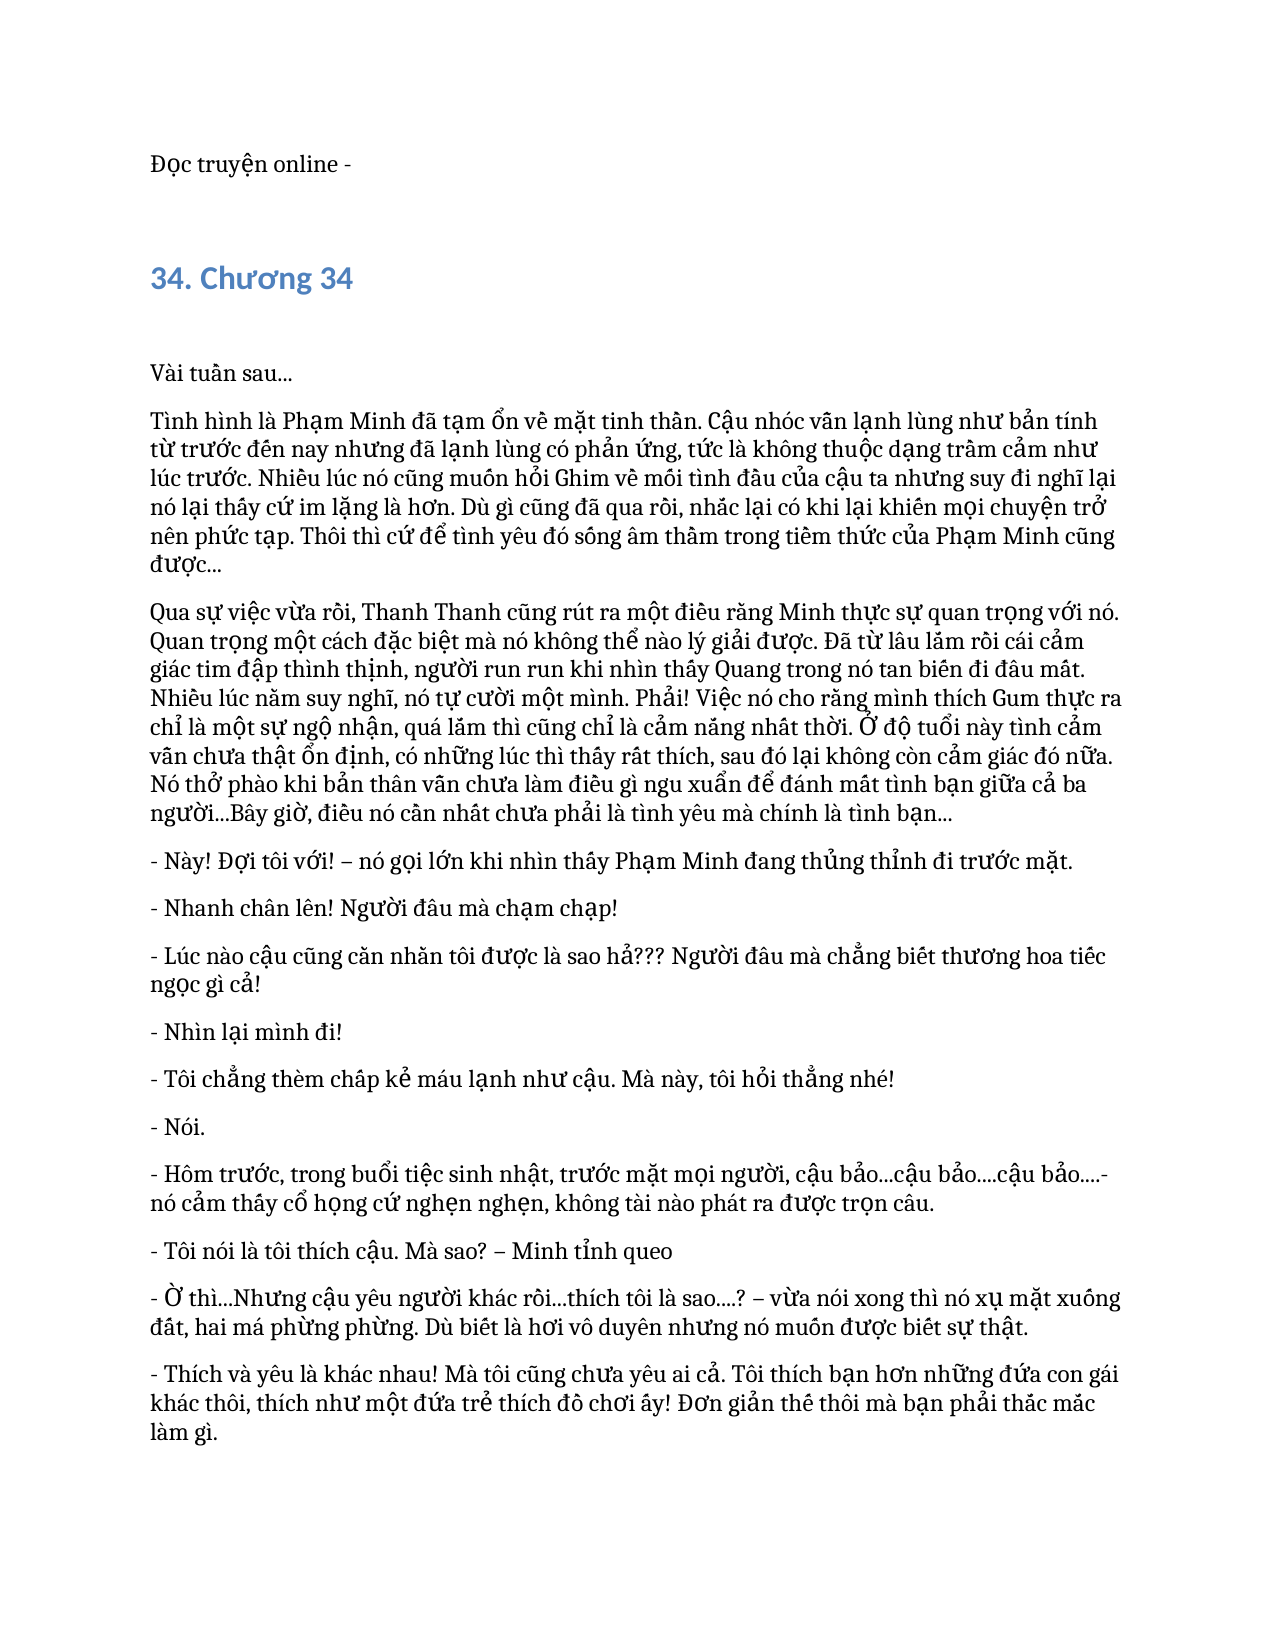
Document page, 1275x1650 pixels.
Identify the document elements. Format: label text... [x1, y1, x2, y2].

text - Lúc nào cậu cũng cằn nhằn tôi được là sao hả??? Người đâu mà chẳng biết thương hoa tiếc ngọc gì cả! [150, 942, 1125, 999]
text - Tôi nói là tôi thích cậu. Mà sao? – Minh tỉnh queo [150, 1237, 1125, 1265]
text - Ờ thì...Nhưng cậu yêu người khác rồi...thích tôi là sao....? – vừa nói xong thì nó xụ mặt xuống đất, hai má phừng phừng. Dù biết là hơi vô duyên nhưng nó muốn được biết sự thật. [150, 1284, 1125, 1342]
text Tình hình là Phạm Minh đã tạm ổn về mặt tinh thần. Cậu nhóc vẫn lạnh lùng như bản tính từ trước đến nay nhưng đã lạnh lùng có phản ứng, tức là không thuộc dạng trầm cảm như lúc trước. Nhiều lúc nó cũng muốn hỏi Ghim về mối tình đầu của cậu ta nhưng suy đi nghĩ lại nó lại thấy cứ im lặng là hơn. Dù gì cũng đã qua rồi, nhắc lại có khi lại khiến mọi chuyện trở nên phức tạp. Thôi thì cứ để tình yêu đó sống âm thầm trong tiềm thức của Phạm Minh cũng được... [150, 407, 1125, 579]
text - Nhanh chân lên! Người đâu mà chạm chạp! [150, 894, 1125, 923]
subtitle 34. Chương 34 [150, 257, 1125, 298]
text - Thích và yêu là khác nhau! Mà tôi cũng chưa yêu ai cả. Tôi thích bạn hơn những đứa con gái khác thôi, thích như một đứa trẻ thích đồ chơi ấy! Đơn giản thế thôi mà bạn phải thắc mắc làm gì. [150, 1360, 1125, 1447]
text Đọc truyện online - [150, 150, 1125, 236]
text Qua sự việc vừa rồi, Thanh Thanh cũng rút ra một điều rằng Minh thực sự quan trọng với nó. Quan trọng một cách đặc biệt mà nó không thể nào lý giải được. Đã từ lâu lắm rồi cái cảm giác tim đập thình thịnh, người run run khi nhìn thấy Quang trong nó tan biến đi đâu mất. Nhiều lúc nằm suy nghĩ, nó tự cười một mình. Phải! Việc nó cho rằng mình thích Gum thực ra chỉ là một sự ngộ nhận, quá lắm thì cũng chỉ là cảm nắng nhất thời. Ở độ tuổi này tình cảm vẫn chưa thật ổn định, có những lúc thì thấy rất thích, sau đó lại không còn cảm giác đó nữa. Nó thở phào khi bản thân vẫn chưa làm điều gì ngu xuẩn để đánh mất tình bạn giữa cả ba người...Bây giờ, điều nó cần nhất chưa phải là tình yêu mà chính là tình bạn... [150, 598, 1125, 828]
text Vài tuần sau... [150, 302, 1125, 388]
text - Tôi chẳng thèm chấp kẻ máu lạnh như cậu. Mà này, tôi hỏi thẳng nhé! [150, 1065, 1125, 1094]
text - Này! Đợi tôi với! – nó gọi lớn khi nhìn thấy Phạm Minh đang thủng thỉnh đi trước mặt. [150, 847, 1125, 875]
text - Nói. [150, 1113, 1125, 1142]
text - Hôm trước, trong buổi tiệc sinh nhật, trước mặt mọi người, cậu bảo...cậu bảo....cậu bảo....- nó cảm thấy cổ họng cứ nghẹn nghẹn, không tài nào phát ra được trọn câu. [150, 1160, 1125, 1218]
text - Nhìn lại mình đi! [150, 1018, 1125, 1047]
